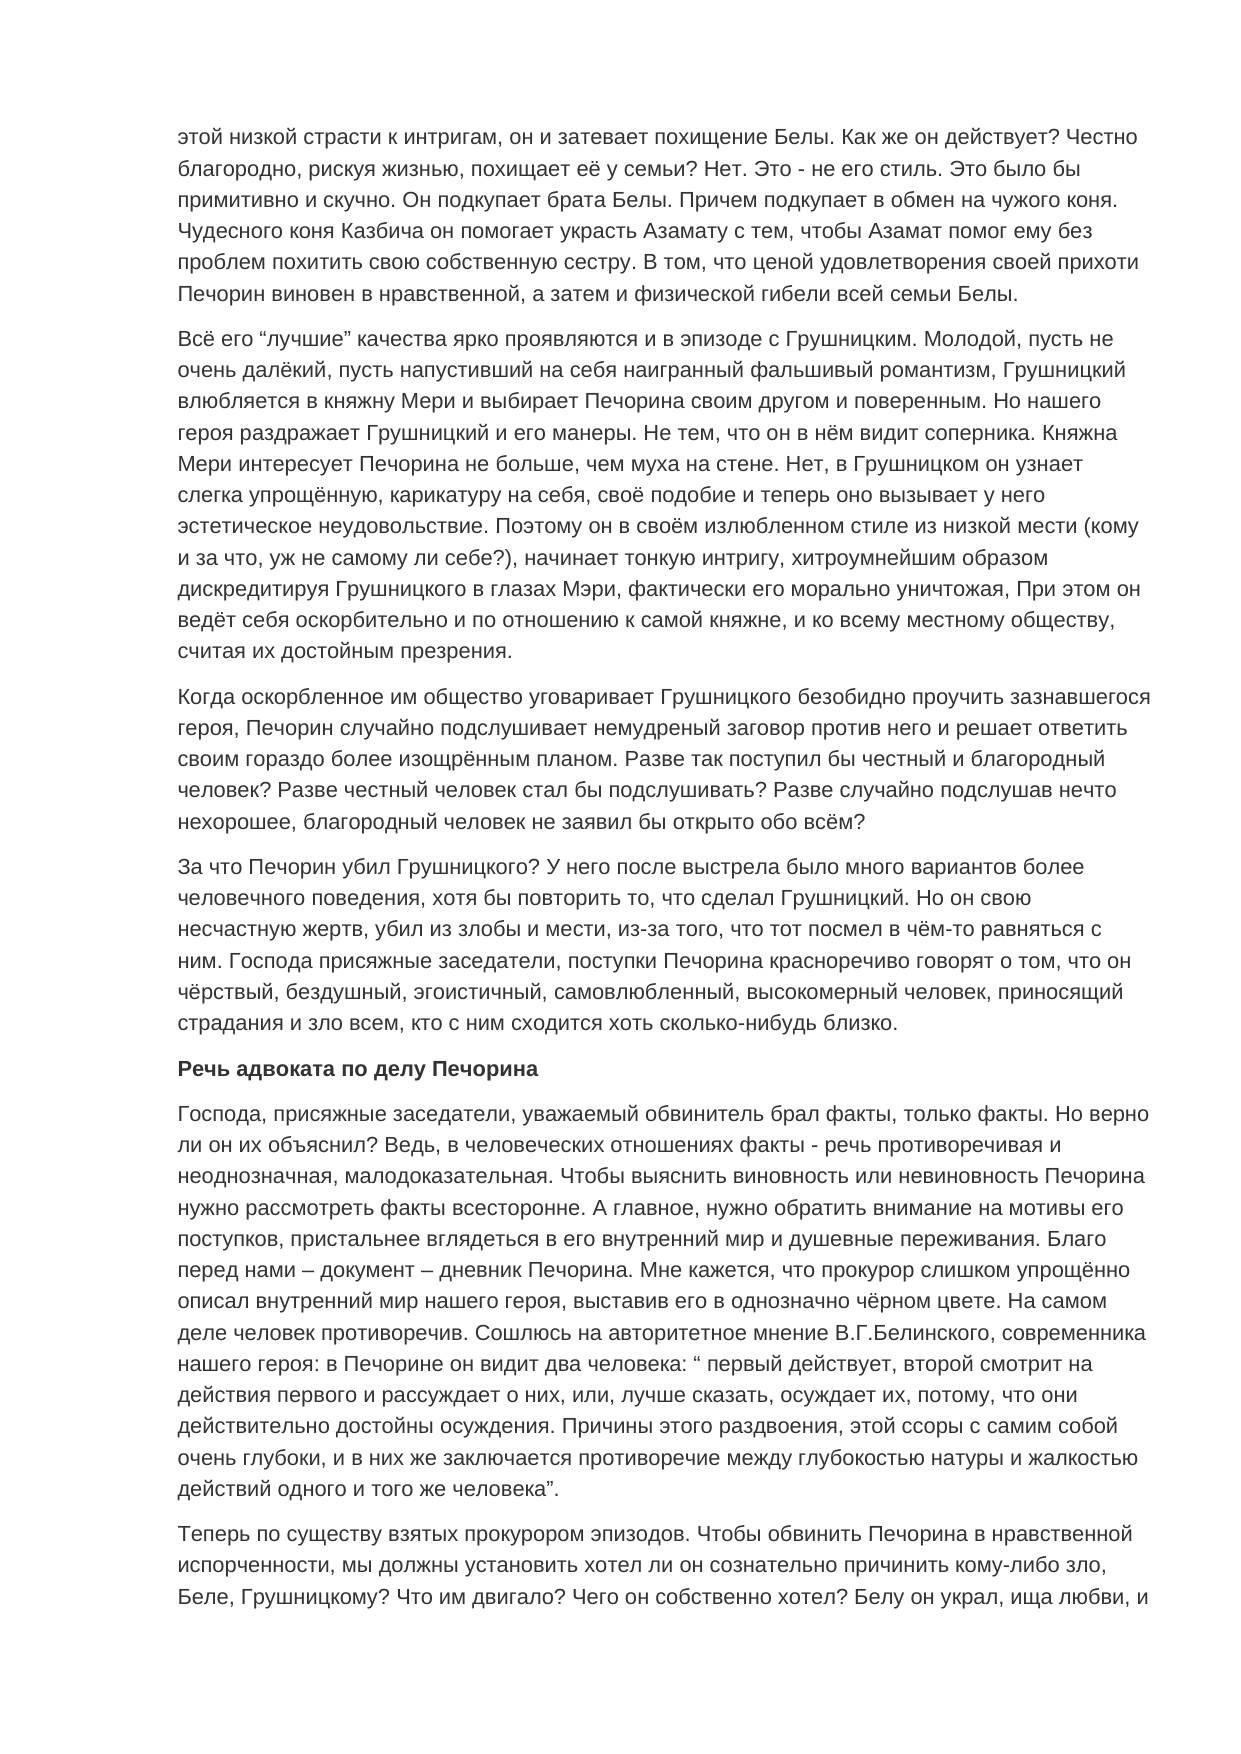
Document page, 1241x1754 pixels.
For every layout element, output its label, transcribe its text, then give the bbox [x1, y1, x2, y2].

text За что Печорин убил Грушницкого? У него после выстрела было много вариантов более человечного поведения, хотя бы повторить то, что сделал Грушницкий. Но он свою несчастную жертв, убил из злобы и мести, из-за того, что тот посмел в чём-то равняться с ним. Господа присяжные заседатели, поступки Печорина красноречиво говорят о том, что он чёрствый, бездушный, эгоистичный, самовлюбленный, высокомерный человек, приносящий страдания и зло всем, кто с ним сходится хоть сколько-нибудь близко. [177, 848, 1152, 1035]
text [177, 1515, 1152, 1609]
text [177, 118, 1152, 306]
text Когда оскорбленное им общество уговаривает Грушницкого безобидно проучить зазнавшегося героя, Печорин случайно подслушивает немудреный заговор против него и решает ответить своим гораздо более изощрённым планом. Разве так поступил бы честный и благородный человек? Разве честный человек стал бы подслушивать? Разве случайно подслушав нечто нехорошее, благородный человек не заявил бы открыто обо всём? [177, 677, 1152, 834]
text Речь адвоката по делу Печорина [177, 1049, 1152, 1081]
text Всё его “лучшие” качества ярко проявляются и в эпизоде с Грушницким. Молодой, пусть не очень далёкий, пусть напустивший на себя наигранный фальшивый романтизм, Грушницкий влюбляется в княжну Мери и выбирает Печорина своим другом и поверенным. Но нашего героя раздражает Грушницкий и его манеры. Не тем, что он в нём видит соперника. Княжна Мери интересует Печорина не больше, чем муха на стене. Нет, в Грушницком он узнает слегка упрощённую, карикатуру на себя, своё подобие и теперь оно вызывает у него эстетическое неудовольствие. Поэтому он в своём излюбленном стиле из низкой мести (кому и за что, уж не самому ли себе?), начинает тонкую интригу, хитроумнейшим образом дискредитируя Грушницкого в глазах Мэри, фактически его морально уничтожая, При этом он ведёт себя оскорбительно и по отношению к самой княжне, и ко всему местному обществу, считая их достойным презрения. [177, 320, 1152, 663]
text Господа, присяжные заседатели, уважаемый обвинитель брал факты, только факты. Но верно ли он их объяснил? Ведь, в человеческих отношениях факты - речь противоречивая и неоднозначная, малодоказательная. Чтобы выяснить виновность или невиновность Печорина нужно рассмотреть факты всесторонне. А главное, нужно обратить внимание на мотивы его поступков, пристальнее вглядеться в его внутренний мир и душевные переживания. Благо перед нами – документ – дневник Печорина. Мне кажется, что прокурор слишком упрощённо описал внутренний мир нашего героя, выставив его в однозначно чёрном цвете. На самом деле человек противоречив. Сошлюсь на авторитетное мнение В.Г.Белинского, современника нашего героя: в Печорине он видит два человека: “ первый действует, второй смотрит на действия первого и рассуждает о них, или, лучше сказать, осуждает их, потому, что они действительно достойны осуждения. Причины этого раздвоения, этой ссоры с самим собой очень глубоки, и в них же заключается противоречие между глубокостью натуры и жалкостью действий одного и того же человека”. [177, 1095, 1152, 1501]
